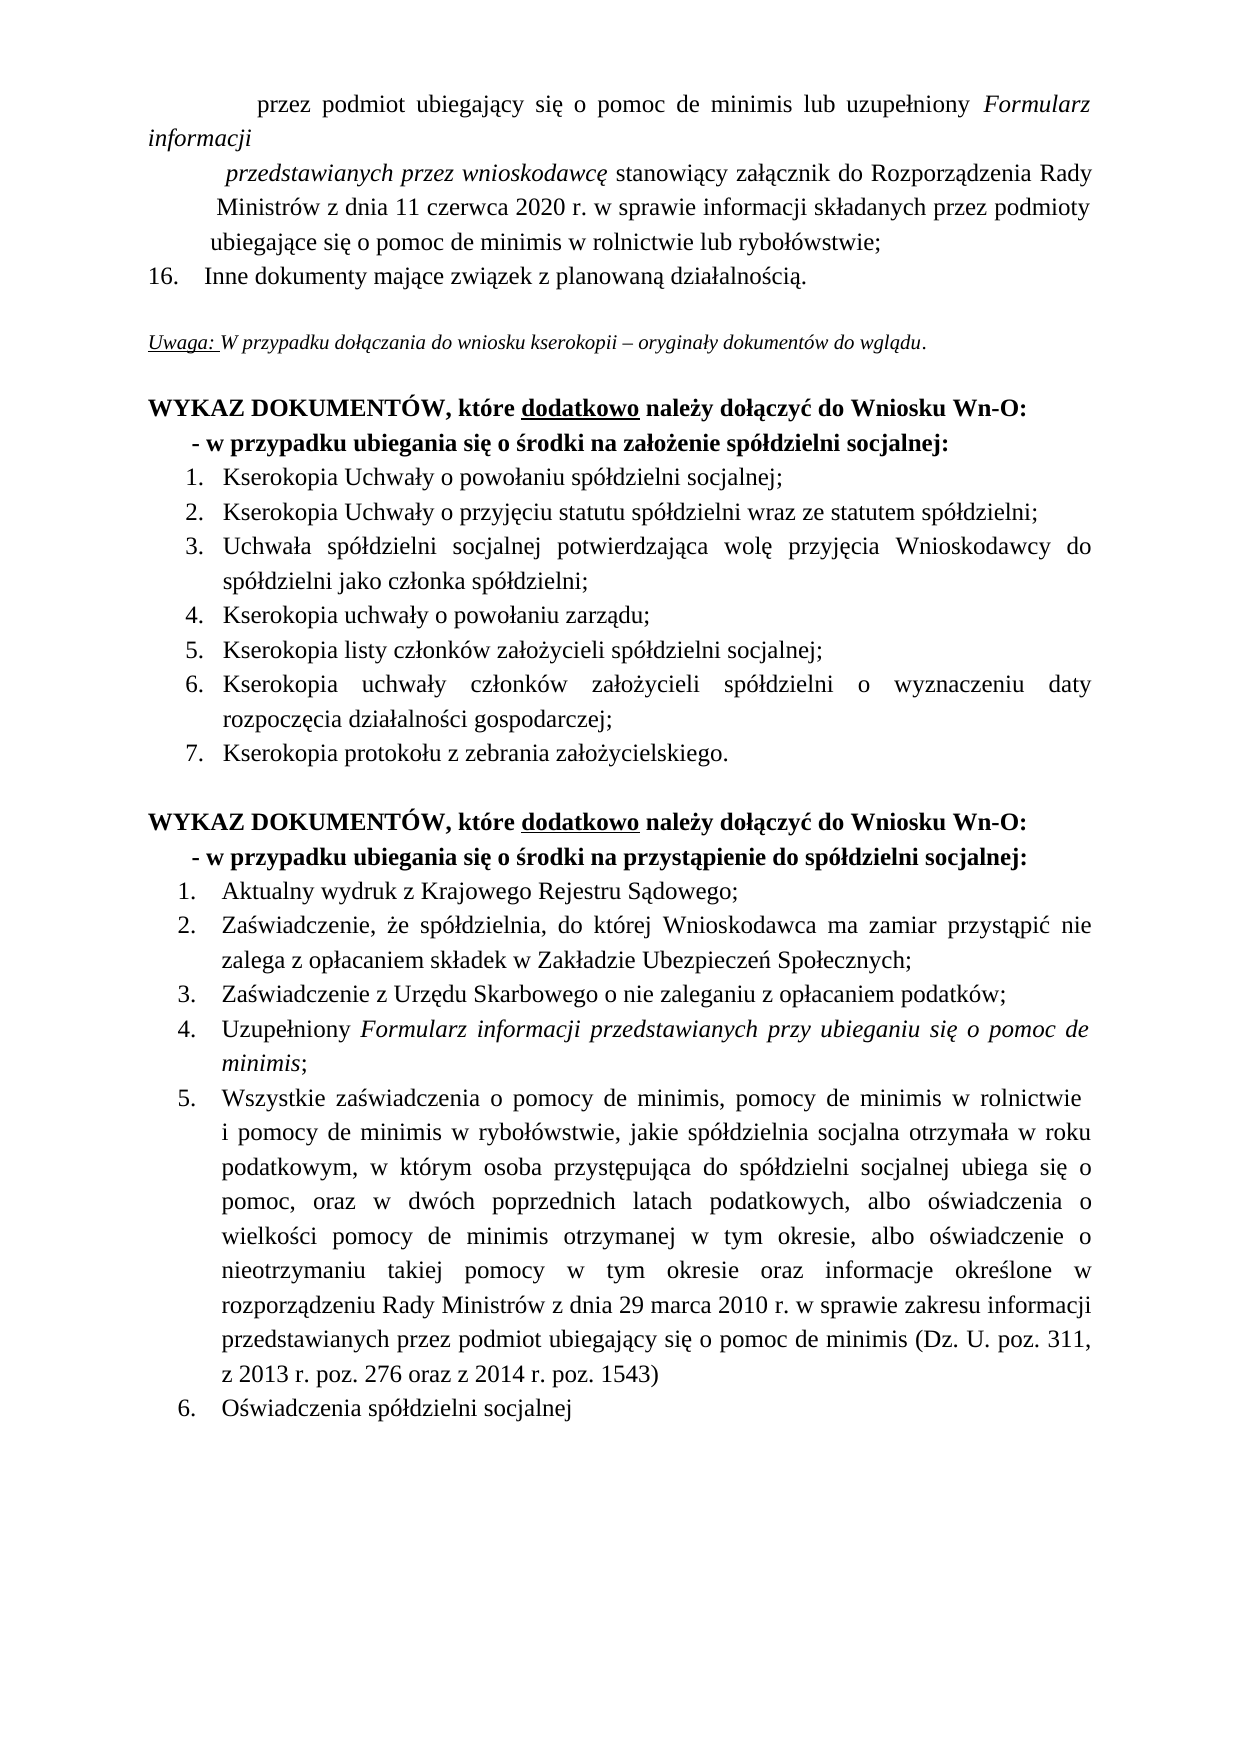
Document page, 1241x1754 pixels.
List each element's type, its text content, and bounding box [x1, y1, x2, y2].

text WYKAZ DOKUMENTÓW, które dodatkowo należy dołączyć do Wniosku Wn-O: [148, 807, 1093, 836]
list Zaświadczenie z Urzędu Skarbowego o nie zaleganiu z opłacaniem podatków; [177, 979, 1093, 1008]
list Kserokopia Uchwały o przyjęciu statutu spółdzielni wraz ze statutem spółdzielni; [185, 497, 1093, 526]
list Kserokopia uchwały członków założycieli spółdzielni o wyznaczeniu daty rozpoczęcia działalności gospodarczej; [185, 669, 1093, 732]
list Zaświadczenie, że spółdzielnia, do której Wnioskodawca ma zamiar przystąpić nie zalega z opłacaniem składek w Zakładzie Ubezpieczeń Społecznych; [177, 911, 1093, 974]
list Kserokopia listy członków założycieli spółdzielni socjalnej; [185, 635, 1093, 663]
text Uwaga: W przypadku dołączania do wniosku kserokopii – oryginały dokumentów do wglądu. [148, 330, 1093, 354]
list Aktualny wydruk z Krajowego Rejestru Sądowego; [177, 876, 1093, 905]
list Uzupełniony Formularz informacji przedstawianych przy ubieganiu się o pomoc de minimis; [177, 1014, 1093, 1077]
list Kserokopia protokołu z zebrania założycielskiego. [185, 738, 1093, 767]
list Wszystkie zaświadczenia o pomocy de minimis, pomocy de minimis w rolnictwie i pomocy de minimis w rybołówstwie, jakie spółdzielnia socjalna otrzymała w roku podatkowym, w którym osoba przystępująca do spółdzielni socjalnej ubiega się o pomoc, oraz w dwóch poprzednich latach podatkowych, albo oświadczenia o wielkości pomocy de minimis otrzymanej w tym okresie, albo oświadczenie o nieotrzymaniu takiej pomocy w tym okresie oraz informacje określone w rozporządzeniu Rady Ministrów z dnia 29 marca 2010 r. w sprawie zakresu informacji przedstawianych przez podmiot ubiegający się o pomoc de minimis (Dz. U. poz. 311, z 2013 r. poz. 276 oraz z 2014 r. poz. 1543) [177, 1083, 1093, 1387]
list Uchwała spółdzielni socjalnej potwierdzająca wolę przyjęcia Wnioskodawcy do spółdzielni jako członka spółdzielni; [185, 531, 1093, 594]
text przez podmiot ubiegający się o pomoc de minimis lub uzupełniony Formularz informacji przedstawianych przez wnioskodawcę stanowiący załącznik do Rozporządzenia Rady Ministrów z dnia 11 czerwca 2020 r. w sprawie informacji składanych przez podmioty ubiegające się o pomoc de minimis w rolnictwie lub rybołówstwie; [148, 89, 1093, 255]
text WYKAZ DOKUMENTÓW, które dodatkowo należy dołączyć do Wniosku Wn-O: [148, 393, 1093, 422]
list Kserokopia uchwały o powołaniu zarządu; [185, 600, 1093, 629]
text 16. Inne dokumenty mające związek z planowaną działalnością. [148, 261, 1093, 290]
list Kserokopia Uchwały o powołaniu spółdzielni socjalnej; [185, 462, 1093, 491]
list Oświadczenia spółdzielni socjalnej [177, 1393, 1093, 1422]
text - w przypadku ubiegania się o środki na przystąpienie do spółdzielni socjalnej: [148, 842, 1093, 870]
text - w przypadku ubiegania się o środki na założenie spółdzielni socjalnej: [148, 428, 1093, 457]
